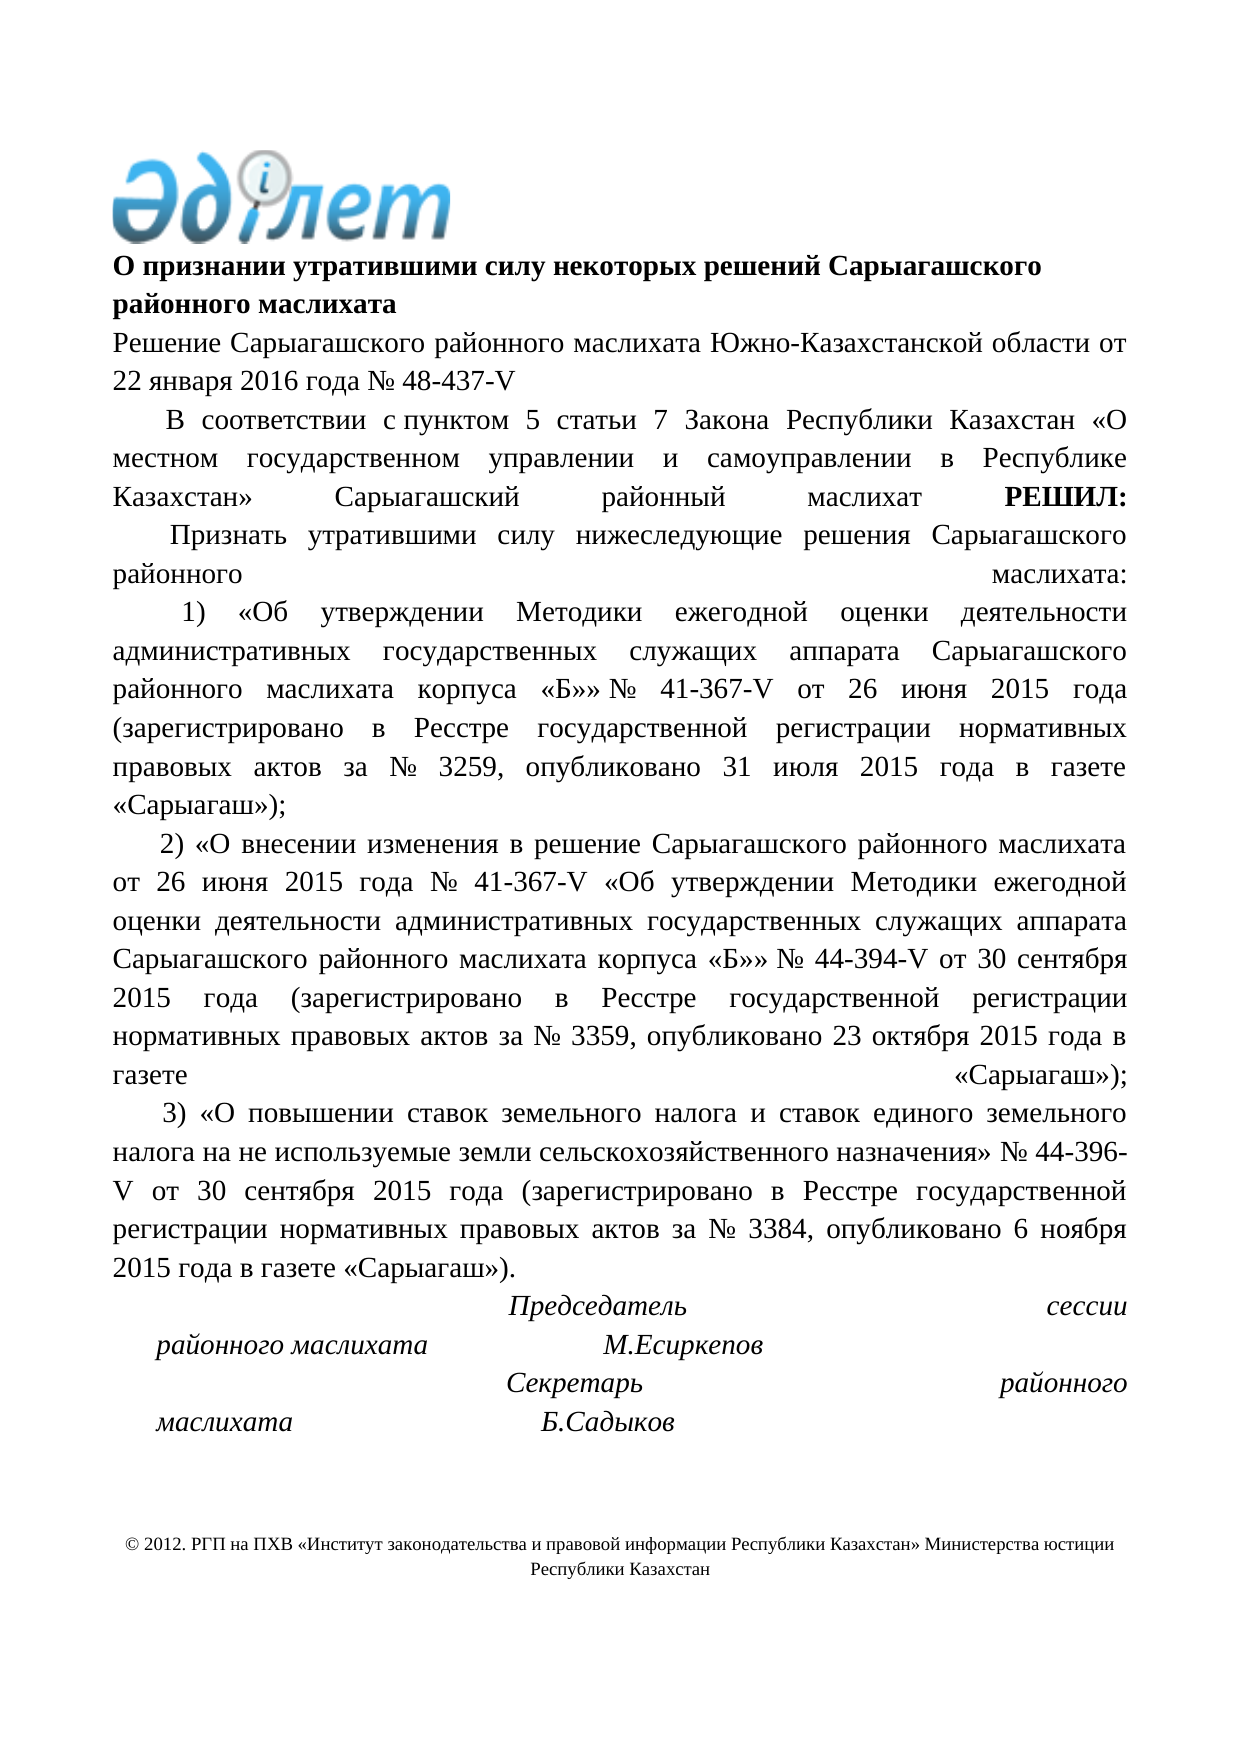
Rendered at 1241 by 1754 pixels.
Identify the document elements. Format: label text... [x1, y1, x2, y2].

text © 2012. РГП на ПХВ «Институт законодательства и правовой информации Республики Казахстан» Министерства юстиции Республики Казахстан [112, 1533, 1128, 1579]
text В соответствии с пунктом 5 статьи 7 Закона Республики Казахстан «О местном государственном управлении и самоуправлении в Республике Казахстан» Сарыагашский районный маслихат РЕШИЛ: Признать утратившими силу нижеследующие решения Сарыагашского районного маслихата: 1) «Об утверждении Методики ежегодной оценки деятельности административных государственных служащих аппарата Сарыагашского районного маслихата корпуса «Б»» № 41-367-V от 26 июня 2015 года (зарегистрировано в Ресстре государственной регистрации нормативных правовых актов за № 3259, опубликовано 31 июля 2015 года в газете «Сарыагаш»); 2) «О внесении изменения в решение Сарыагашского районного маслихата от 26 июня 2015 года № 41-367-V «Об утверждении Методики ежегодной оценки деятельности административных государственных служащих аппарата Сарыагашского районного маслихата корпуса «Б»» № 44-394-V от 30 сентября 2015 года (зарегистрировано в Ресстре государственной регистрации нормативных правовых актов за № 3359, опубликовано 23 октября 2015 года в газете «Сарыагаш»); 3) «О повышении ставок земельного налога и ставок единого земельного налога на не используемые земли сельскохозяйственного назначения» № 44-396-V от 30 сентября 2015 года (зарегистрировано в Ресстре государственной регистрации нормативных правовых актов за № 3384, опубликовано 6 ноября 2015 года в газете «Сарыагаш»). [112, 402, 1128, 1283]
text Решение Сарыагашского районного маслихата Южно-Казахстанской области от 22 января 2016 года № 48-437-V [112, 325, 1128, 397]
picture [112, 150, 451, 244]
text Председатель сессии районного маслихата М.Есиркепов [112, 1288, 1128, 1360]
text Секретарь районного маслихата Б.Садыков [112, 1365, 1128, 1437]
text О признании утратившими силу некоторых решений Сарыагашского районного маслихата [112, 248, 1128, 320]
